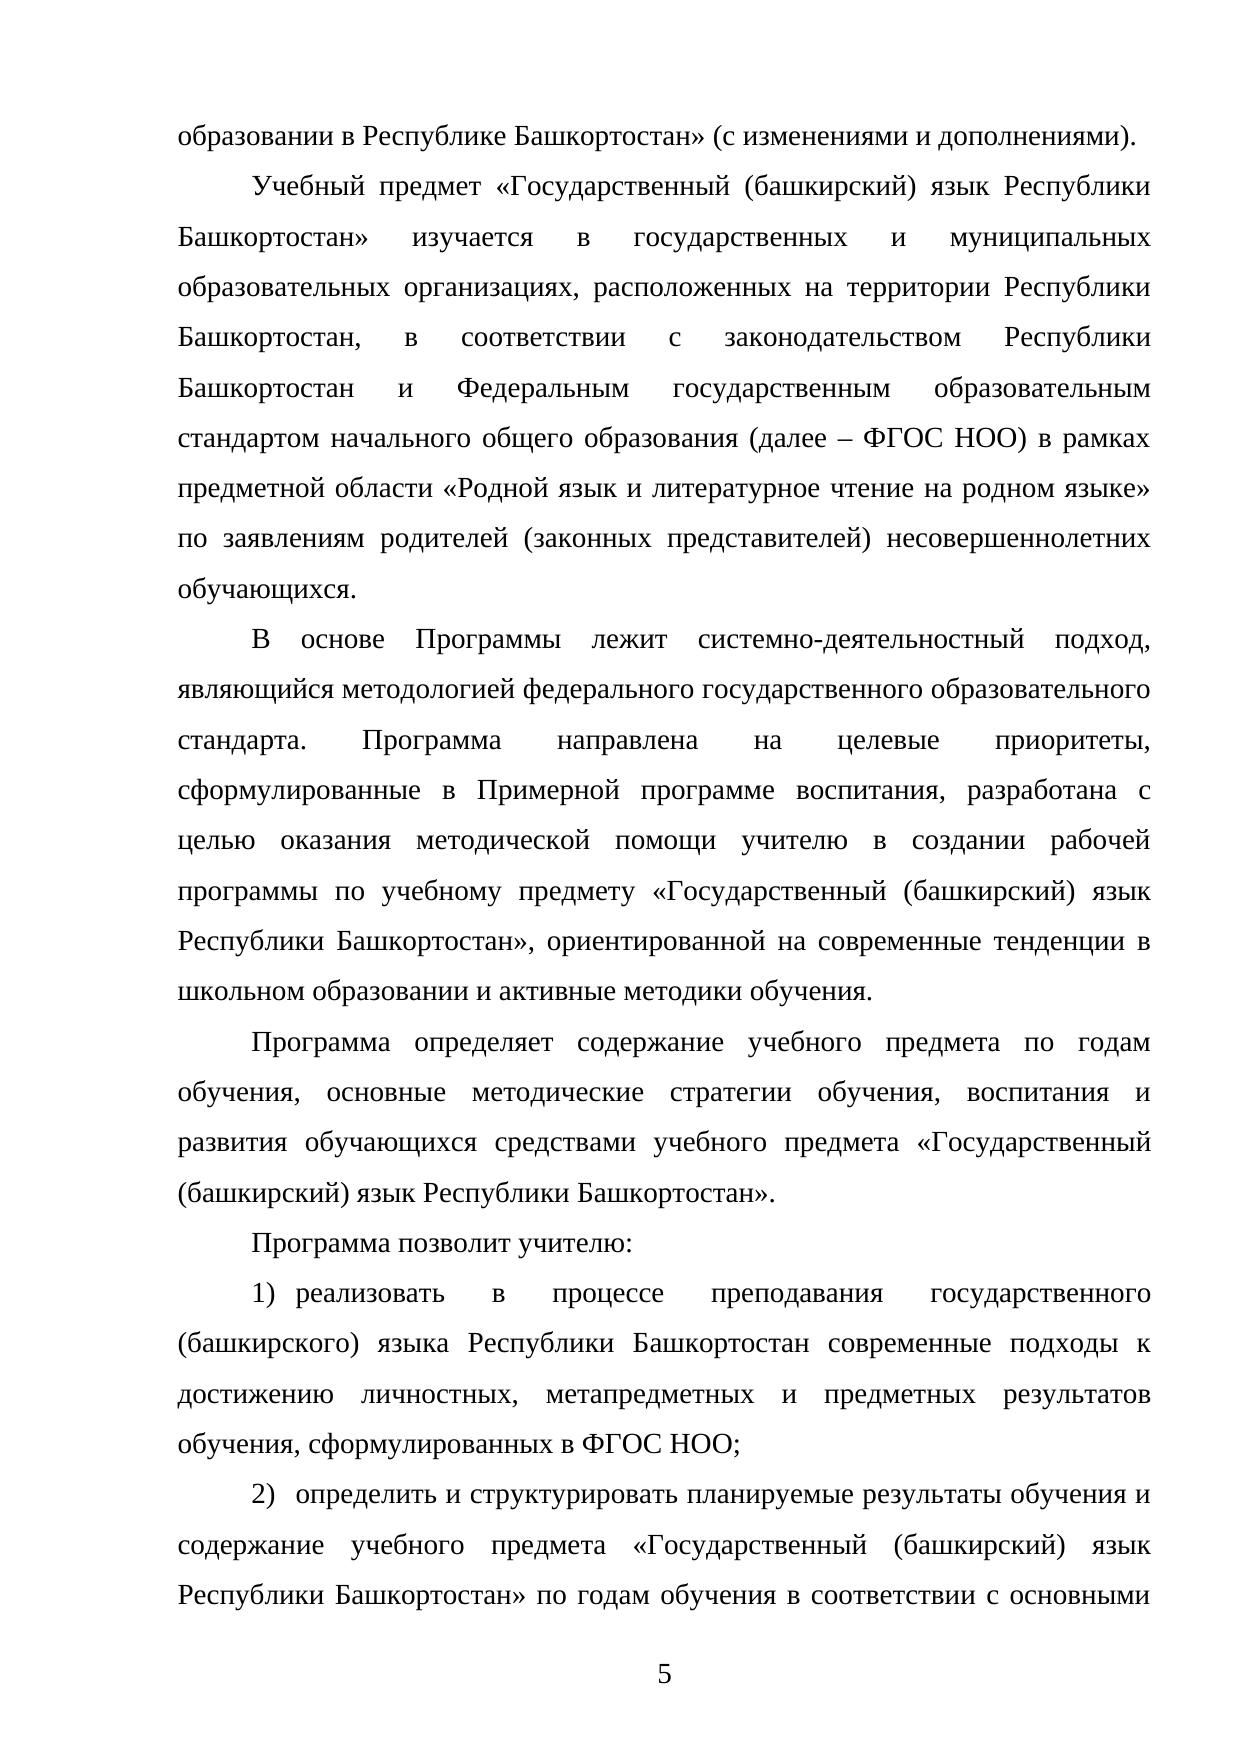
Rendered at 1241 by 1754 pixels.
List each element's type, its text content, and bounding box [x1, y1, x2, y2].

list реализовать в процессе преподавания государственного (башкирского) языка Республики Башкортостан современные подходы к достижению личностных, метапредметных и предметных результатов обучения, сформулированных в ФГОС НОО; [177, 1275, 1152, 1460]
text Учебный предмет «Государственный (башкирский) язык Республики Башкортостан» изучается в государственных и муниципальных образовательных организациях, расположенных на территории Республики Башкортостан, в соответствии с законодательством Республики Башкортостан и Федеральным государственным образовательным стандартом начального общего образования (далее – ФГОС НОО) в рамках предметной области «Родной язык и литературное чтение на родном языке» по заявлениям родителей (законных представителей) несовершеннолетних обучающихся. [177, 168, 1152, 604]
text Программа позволит учителю: [177, 1225, 1152, 1258]
text В основе Программы лежит системно-деятельностный подход, являющийся методологией федерального государственного образовательного стандарта. Программа направлена на целевые приоритеты, сформулированные в Примерной программе воспитания, разработана с целью оказания методической помощи учителю в создании рабочей программы по учебному предмету «Государственный (башкирский) язык Республики Башкортостан», ориентированной на современные тенденции в школьном образовании и активные методики обучения. [177, 621, 1152, 1007]
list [177, 1477, 1152, 1611]
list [177, 118, 1152, 152]
text Программа определяет содержание учебного предмета по годам обучения, основные методические стратегии обучения, воспитания и развития обучающихся средствами учебного предмета «Государственный (башкирский) язык Республики Башкортостан». [177, 1024, 1152, 1208]
